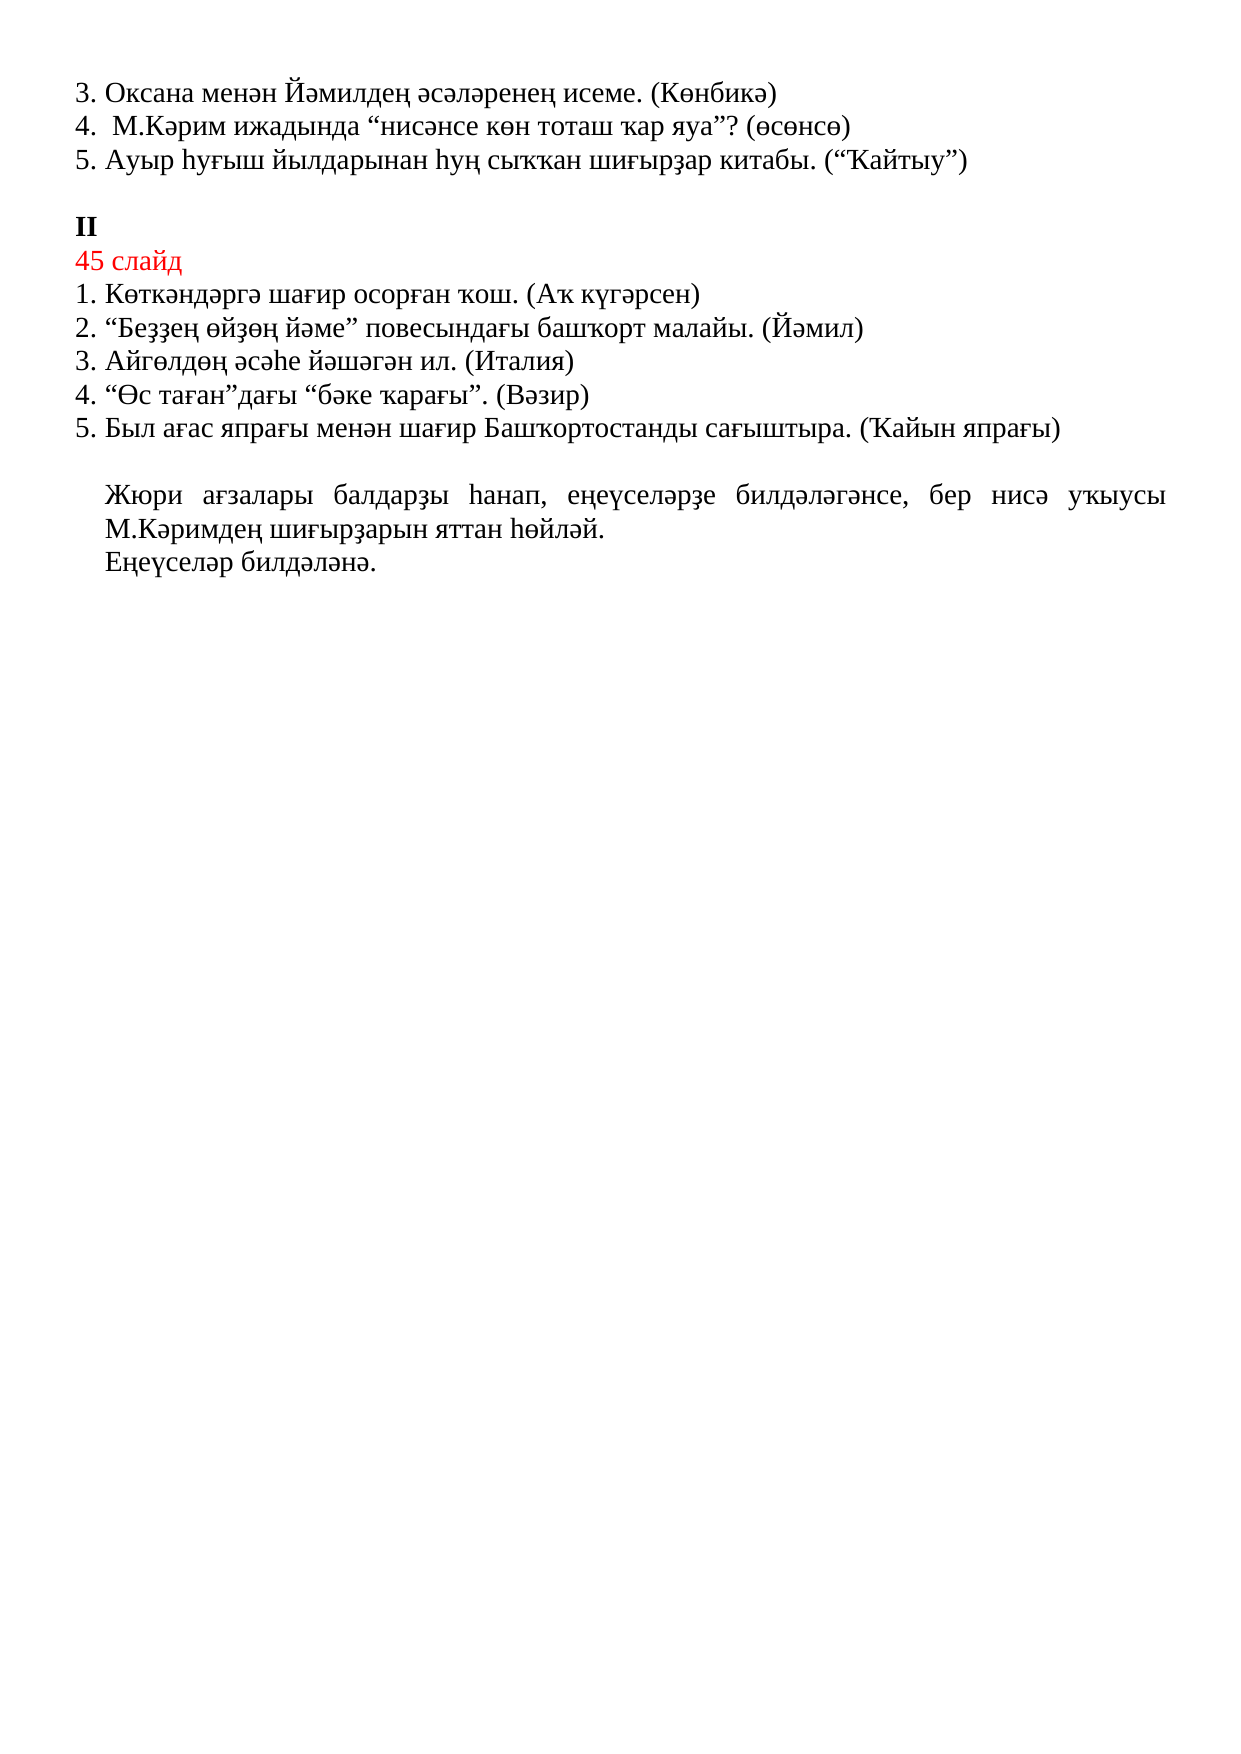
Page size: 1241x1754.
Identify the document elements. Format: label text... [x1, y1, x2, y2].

text 45 слайд [75, 243, 1167, 276]
text Жюри ағзалары балдарҙы һанап, еңеүселәрҙе билдәләгәнсе, бер нисә уҡыусы М.Кәримдең шиғырҙарын яттан һөйләй. [104, 477, 1167, 544]
list “Өс таған”дағы “бәке ҡарағы”. (Вәзир) [75, 377, 1167, 410]
list Ауыр һуғыш йылдарынан һуң сыҡҡан шиғырҙар китабы. (“Ҡайтыу”) [75, 142, 1167, 176]
list Айгөлдөң әсәһе йәшәгән ил. (Италия) [75, 343, 1167, 377]
list “Беҙҙең өйҙөң йәме” повесындағы башҡорт малайы. (Йәмил) [75, 310, 1167, 343]
list Оксана менән Йәмилдең әсәләренең исеме. (Көнбикә) [75, 75, 1167, 108]
list М.Кәрим ижадында “нисәнсе көн тоташ ҡар яуа”? (өсөнсө) [75, 108, 1167, 142]
text II [75, 209, 1167, 243]
text Еңеүселәр билдәләнә. [104, 544, 1167, 578]
list Көткәндәргә шағир осорған ҡош. (Аҡ күгәрсен) [75, 276, 1167, 310]
list Был ағас япрағы менән шағир Башҡортостанды сағыштыра. (Ҡайын япрағы) [75, 410, 1167, 444]
